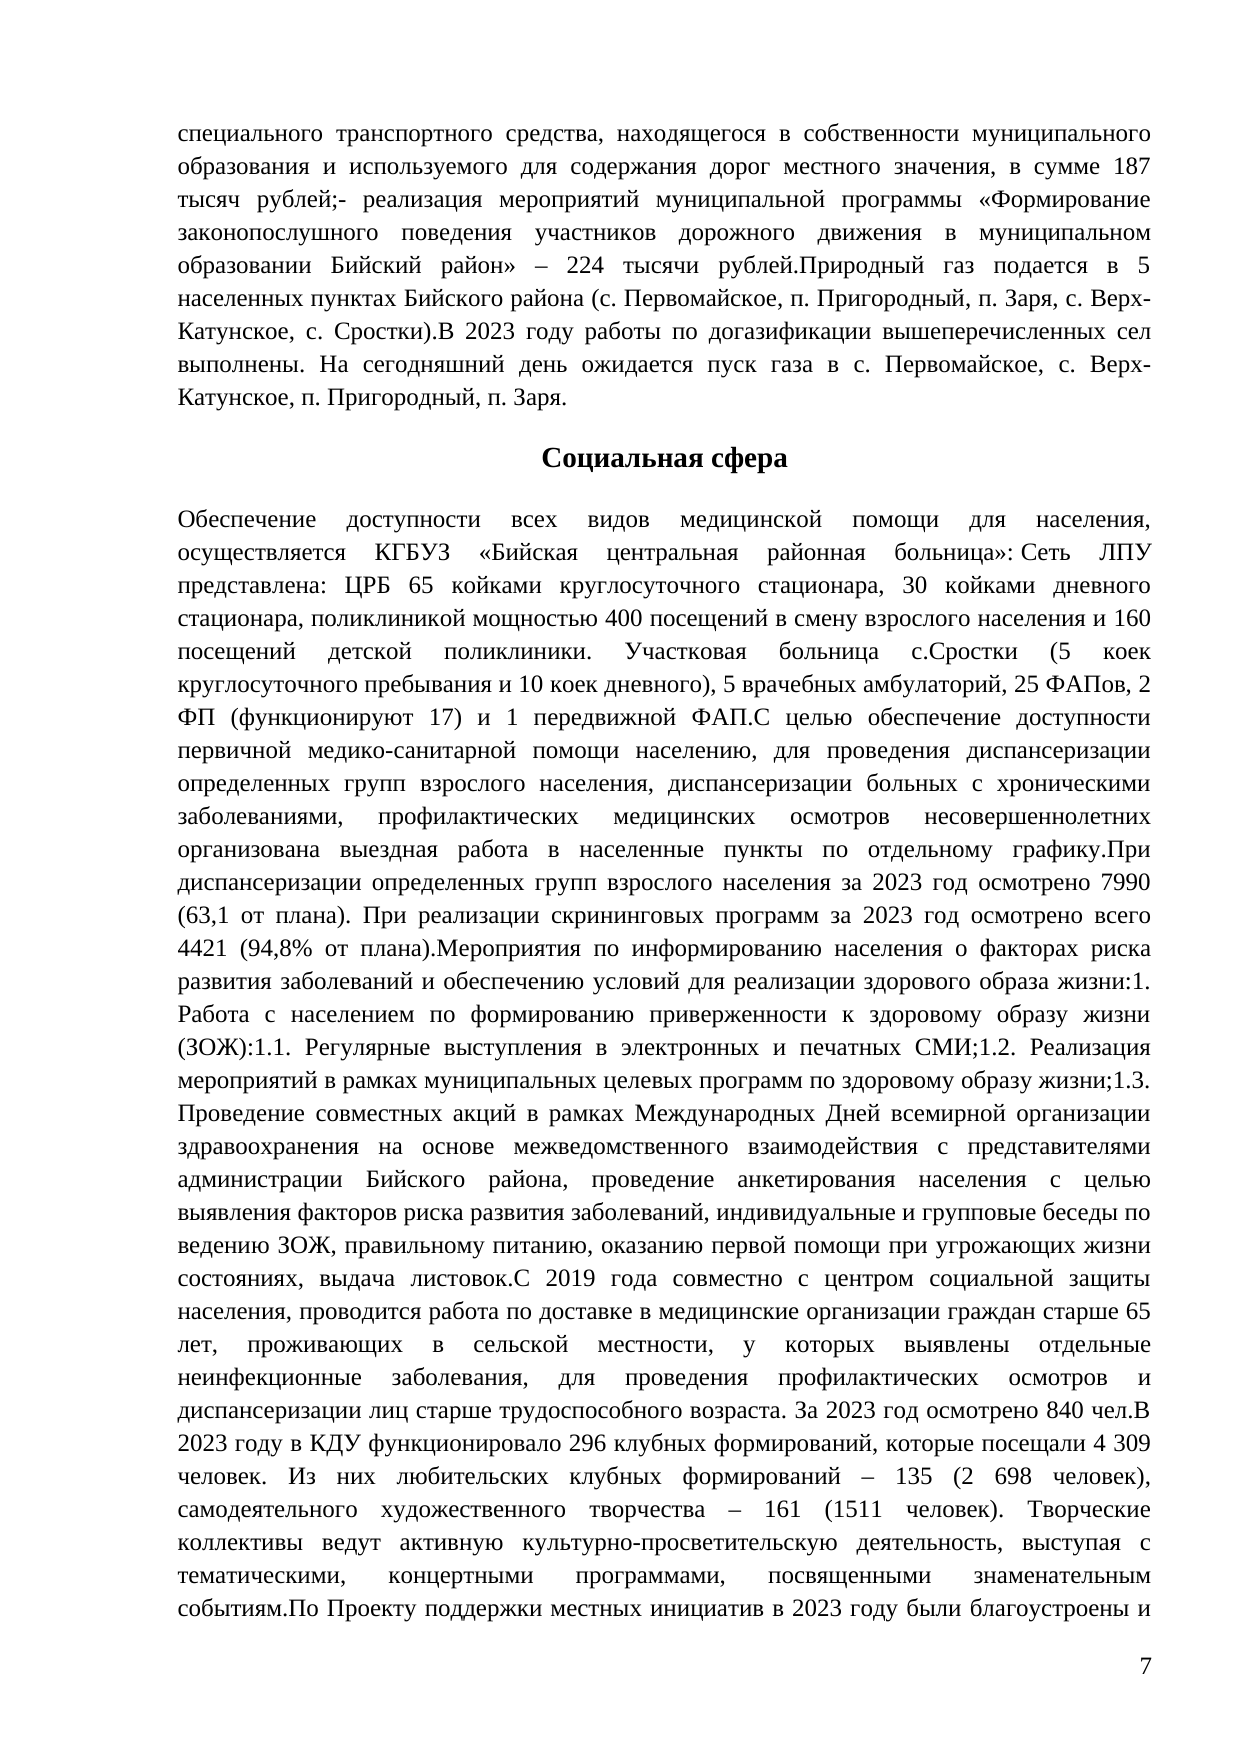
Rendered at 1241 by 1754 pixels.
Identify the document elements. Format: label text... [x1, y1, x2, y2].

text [177, 504, 1152, 1622]
text Социальная сфера [177, 440, 1152, 474]
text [177, 118, 1152, 411]
